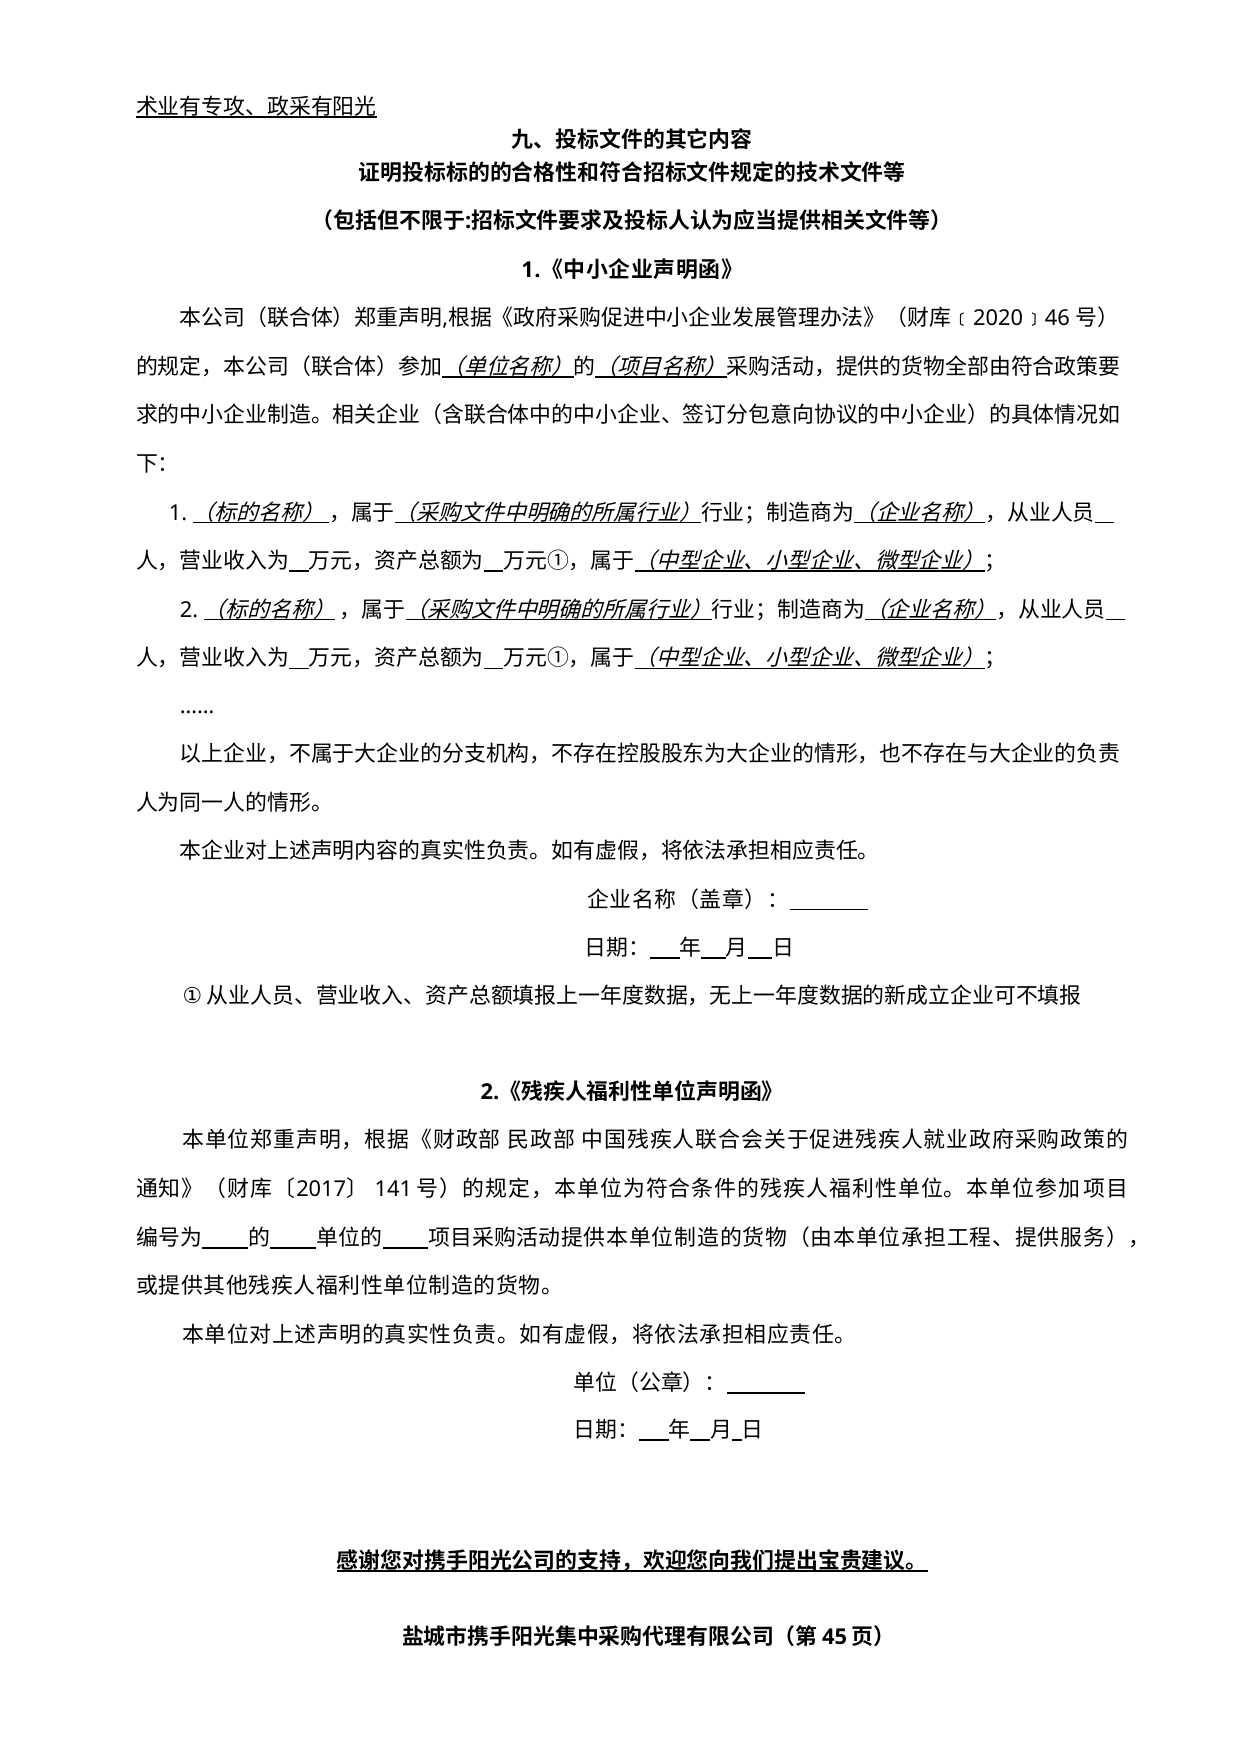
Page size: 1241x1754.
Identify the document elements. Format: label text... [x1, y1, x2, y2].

text ①从业人员、营业收入、资产总额填报上一年度数据，无上一年度数据的新成立企业可不填报 [136, 978, 1128, 1010]
text 以上企业，不属于大企业的分支机构，不存在控股股东为大企业的情形，也不存在与大企业的负责人为同一人的情形。 [136, 736, 1128, 817]
text 1.《中小企业声明函》 [136, 251, 1128, 284]
text 单位（公章）： [136, 1365, 1128, 1396]
text 本企业对上述声明内容的真实性负责。如有虚假，将依法承担相应责任。 [136, 833, 1128, 865]
text 本单位对上述声明的真实性负责。如有虚假，将依法承担相应责任。 [136, 1316, 1128, 1349]
text 2.《残疾人福利性单位声明函》 [136, 1073, 1128, 1106]
text （包括但不限于:招标文件要求及投标人认为应当提供相关文件等） [136, 203, 1128, 235]
text 1. （标的名称） ，属于（采购文件中明确的所属行业）行业；制造商为（企业名称），从业人员 人，营业收入为 万元，资产总额为 万元①，属于（中型企业、小型企业、微型企业）； [136, 494, 1128, 575]
text 企业名称（盖章）： [136, 881, 1128, 914]
text 感谢您对携手阳光公司的支持，欢迎您向我们提出宝贵建议。 [136, 1542, 1128, 1575]
text 本公司（联合体）郑重声明,根据《政府采购促进中小企业发展管理办法》（财库﹝2020﹞46 号）的规定，本公司（联合体）参加（单位名称）的（项目名称）采购活动，提供的货物全部由符合政策要求的中小企业制造。相关企业（含联合体中的中小企业、签订分包意向协议的中小企业）的具体情况如下： [136, 299, 1128, 478]
text …… [136, 688, 1128, 721]
text 证明投标标的的合格性和符合招标文件规定的技术文件等 [136, 154, 1128, 187]
text 日期： 年 月 日 [136, 929, 1128, 962]
text 日期： 年 月 日 [136, 1412, 1128, 1444]
text 本单位郑重声明，根据《财政部 民政部 中国残疾人联合会关于促进残疾人就业政府采购政策的通知》（财库〔2017〕 141号）的规定，本单位为符合条件的残疾人福利性单位。本单位参加项目编号为 的 单位的 项目采购活动提供本单位制造的货物（由本单位承担工程、提供服务），或提供其他残疾人福利性单位制造的货物。 [136, 1122, 1128, 1301]
text 2. （标的名称） ，属于（采购文件中明确的所属行业）行业；制造商为（企业名称），从业人员 人，营业收入为 万元，资产总额为 万元①，属于（中型企业、小型企业、微型企业）； [136, 591, 1128, 672]
text 九、投标文件的其它内容 [136, 122, 1128, 154]
